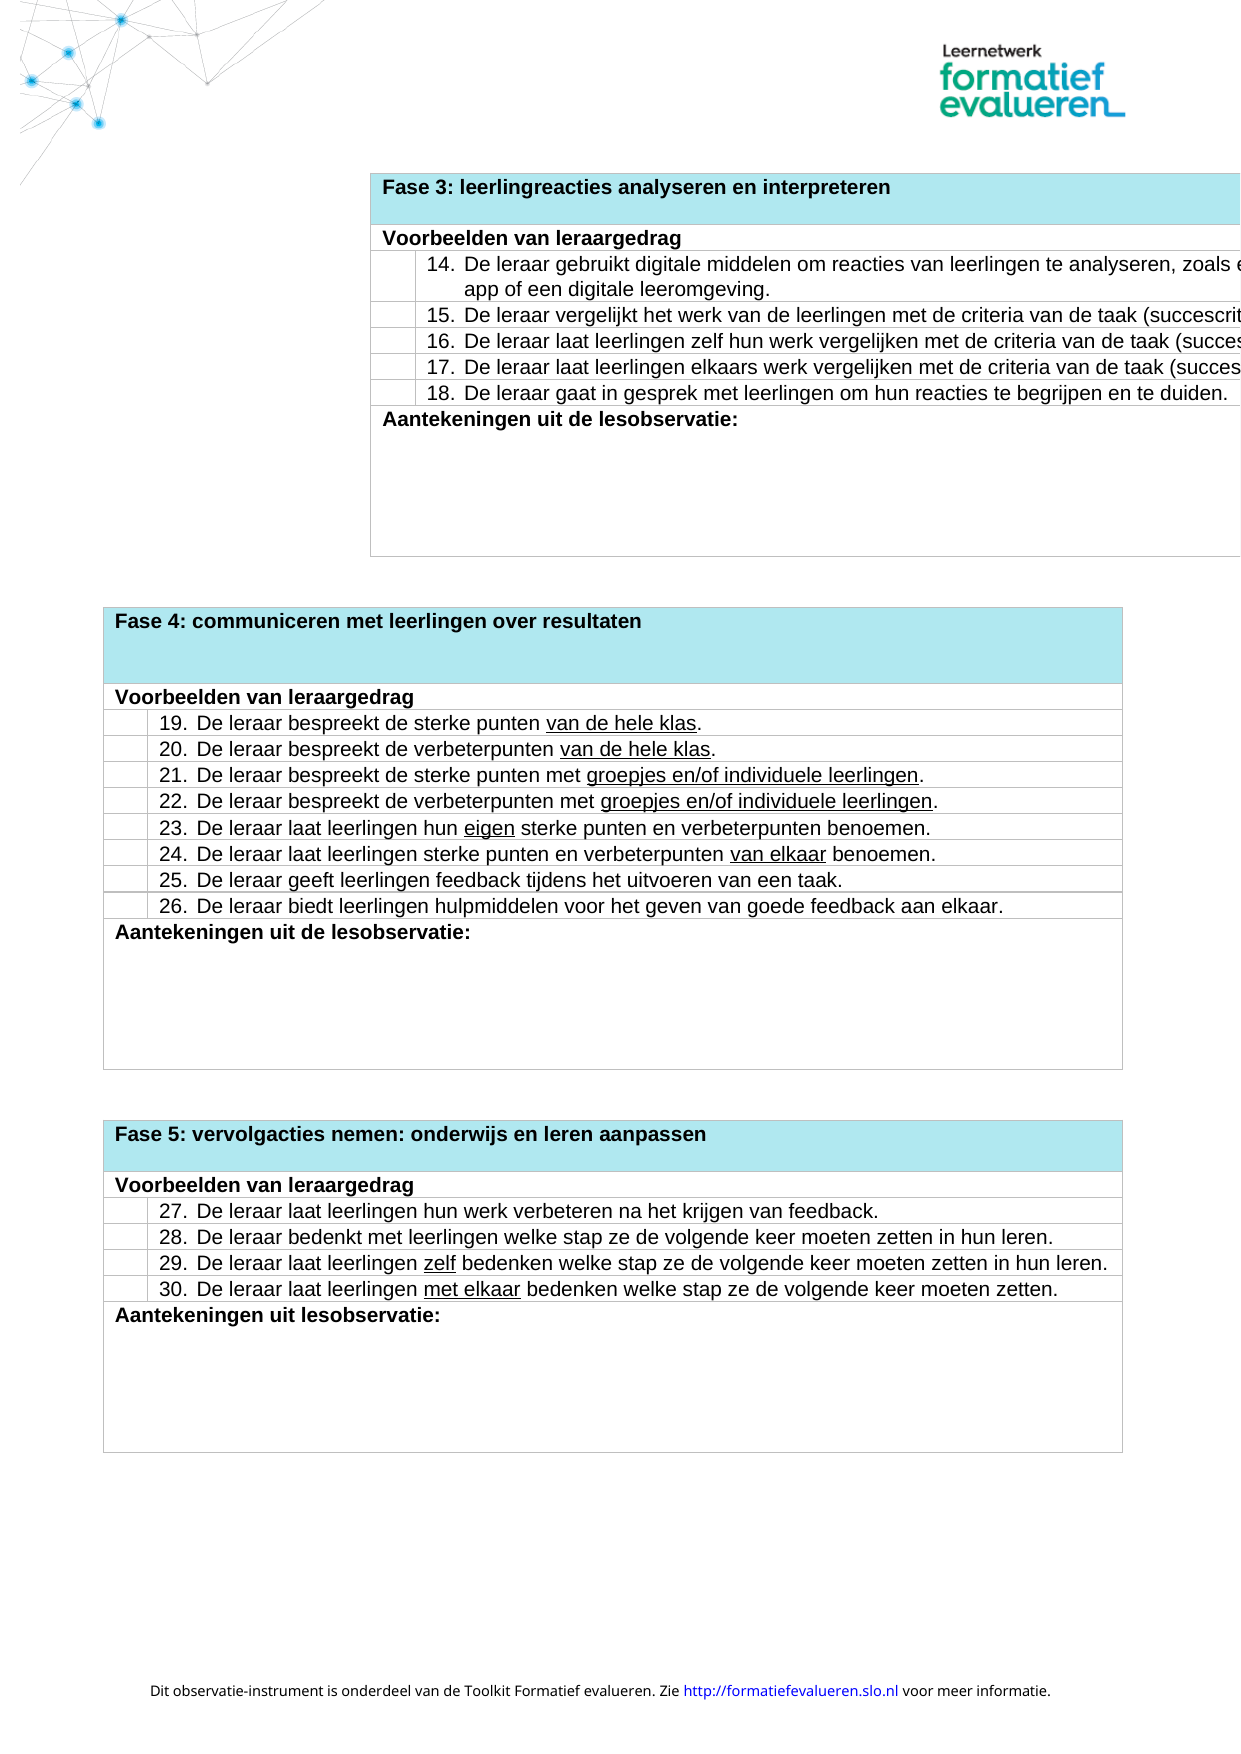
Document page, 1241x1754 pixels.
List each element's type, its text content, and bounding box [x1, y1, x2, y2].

table_cell De leraar laat leerlingen zelf bedenken welke stap ze de volgende keer moeten zetten in hun leren. [148, 1250, 1122, 1275]
table_cell [104, 1250, 147, 1275]
table_cell De leraar vergelijkt het werk van de leerlingen met de criteria van de taak (succescriteria). [416, 302, 1240, 327]
table_cell Voorbeelden van leraargedrag [104, 684, 1122, 709]
table_cell De leraar laat leerlingen hun werk verbeteren na het krijgen van feedback. [148, 1198, 1122, 1223]
table_cell [104, 788, 147, 813]
table_cell De leraar laat leerlingen met elkaar bedenken welke stap ze de volgende keer moeten zetten. [148, 1276, 1122, 1301]
table_cell De leraar gaat in gesprek met leerlingen om hun reacties te begrijpen en te duiden. [416, 380, 1240, 405]
table_cell [104, 1198, 147, 1223]
table_cell De leraar laat leerlingen sterke punten en verbeterpunten van elkaar benoemen. [148, 840, 1122, 865]
table_cell [104, 762, 147, 787]
table_cell [104, 840, 147, 865]
table_cell De leraar gebruikt digitale middelen om reacties van leerlingen te analyseren, zoals een Kahoot-app of een digitale leeromgeving. [416, 251, 1240, 301]
table_cell De leraar bespreekt de sterke punten met groepjes en/of individuele leerlingen. [148, 762, 1122, 787]
table_cell De leraar bespreekt de sterke punten van de hele klas. [148, 710, 1122, 735]
table_cell De leraar biedt leerlingen hulpmiddelen voor het geven van goede feedback aan elkaar. [148, 893, 1122, 917]
table_cell [371, 354, 415, 379]
table_cell [104, 710, 147, 735]
table_cell [104, 1224, 147, 1249]
table_cell De leraar bespreekt de verbeterpunten met groepjes en/of individuele leerlingen. [148, 788, 1122, 813]
table_header Fase 5: vervolgacties nemen: onderwijs en leren aanpassen [104, 1121, 1122, 1171]
table_cell De leraar laat leerlingen zelf hun werk vergelijken met de criteria van de taak (succescriteria). [416, 328, 1240, 353]
table_cell [371, 380, 415, 405]
table_cell [104, 893, 147, 917]
table_cell [371, 328, 415, 353]
table_cell Aantekeningen uit de lesobservatie: [371, 406, 1240, 556]
table_cell De leraar laat leerlingen elkaars werk vergelijken met de criteria van de taak (succescriteria). [416, 354, 1240, 379]
table_cell [371, 251, 415, 301]
table_header Fase 4: communiceren met leerlingen over resultaten [104, 608, 1122, 683]
table_cell [104, 1276, 147, 1301]
table_cell De leraar geeft leerlingen feedback tijdens het uitvoeren van een taak. [148, 866, 1122, 891]
table_cell [104, 736, 147, 761]
table_cell De leraar bespreekt de verbeterpunten van de hele klas. [148, 736, 1122, 761]
table_cell De leraar bedenkt met leerlingen welke stap ze de volgende keer moeten zetten in hun leren. [148, 1224, 1122, 1249]
table_cell Aantekeningen uit de lesobservatie: [104, 919, 1122, 1068]
table_cell De leraar laat leerlingen hun eigen sterke punten en verbeterpunten benoemen. [148, 814, 1122, 839]
table_cell [104, 866, 147, 891]
table_cell [371, 302, 415, 327]
table_header Fase 3: leerlingreacties analyseren en interpreteren [371, 174, 1240, 224]
table_cell Voorbeelden van leraargedrag [104, 1172, 1122, 1197]
table_cell Aantekeningen uit lesobservatie: [104, 1302, 1122, 1452]
table_cell [104, 814, 147, 839]
table_cell Voorbeelden van leraargedrag [371, 225, 1240, 250]
